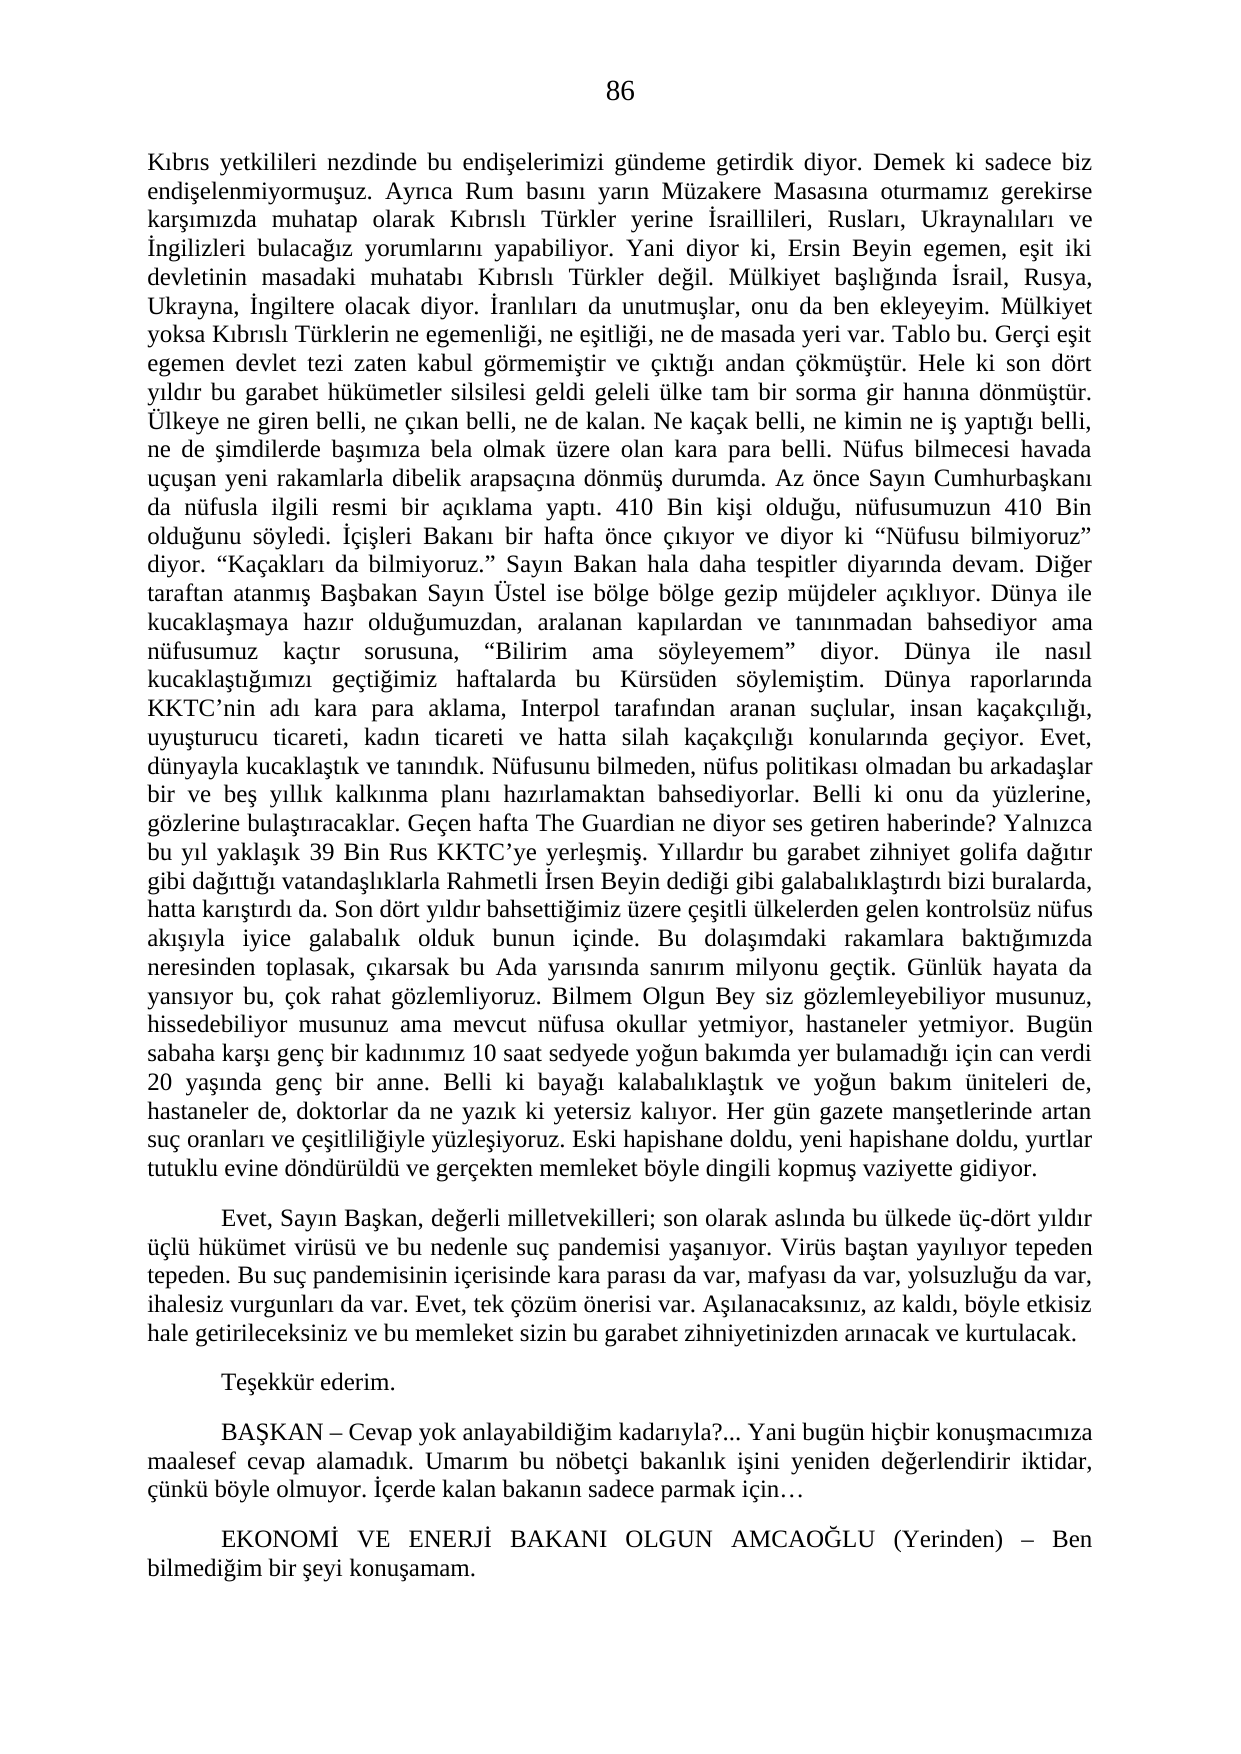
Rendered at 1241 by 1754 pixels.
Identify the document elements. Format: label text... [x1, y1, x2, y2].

text BAŞKAN – Cevap yok anlayabildiğim kadarıyla?... Yani bugün hiçbir konuşmacımıza maalesef cevap alamadık. Umarım bu nöbetçi bakanlık işini yeniden değerlendirir iktidar, çünkü böyle olmuyor. İçerde kalan bakanın sadece parmak için… [147, 1417, 1093, 1503]
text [147, 147, 1093, 1182]
text Evet, Sayın Başkan, değerli milletvekilleri; son olarak aslında bu ülkede üç-dört yıldır üçlü hükümet virüsü ve bu nedenle suç pandemisi yaşanıyor. Virüs baştan yayılıyor tepeden tepeden. Bu suç pandemisinin içerisinde kara parası da var, mafyası da var, yolsuzluğu da var, ihalesiz vurgunları da var. Evet, tek çözüm önerisi var. Aşılanacaksınız, az kaldı, böyle etkisiz hale getirileceksiniz ve bu memleket sizin bu garabet zihniyetinizden arınacak ve kurtulacak. [147, 1203, 1093, 1347]
text Teşekkür ederim. [147, 1367, 1093, 1396]
text EKONOMİ VE ENERJİ BAKANI OLGUN AMCAOĞLU (Yerinden) – Ben bilmediğim bir şeyi konuşamam. [147, 1524, 1093, 1582]
